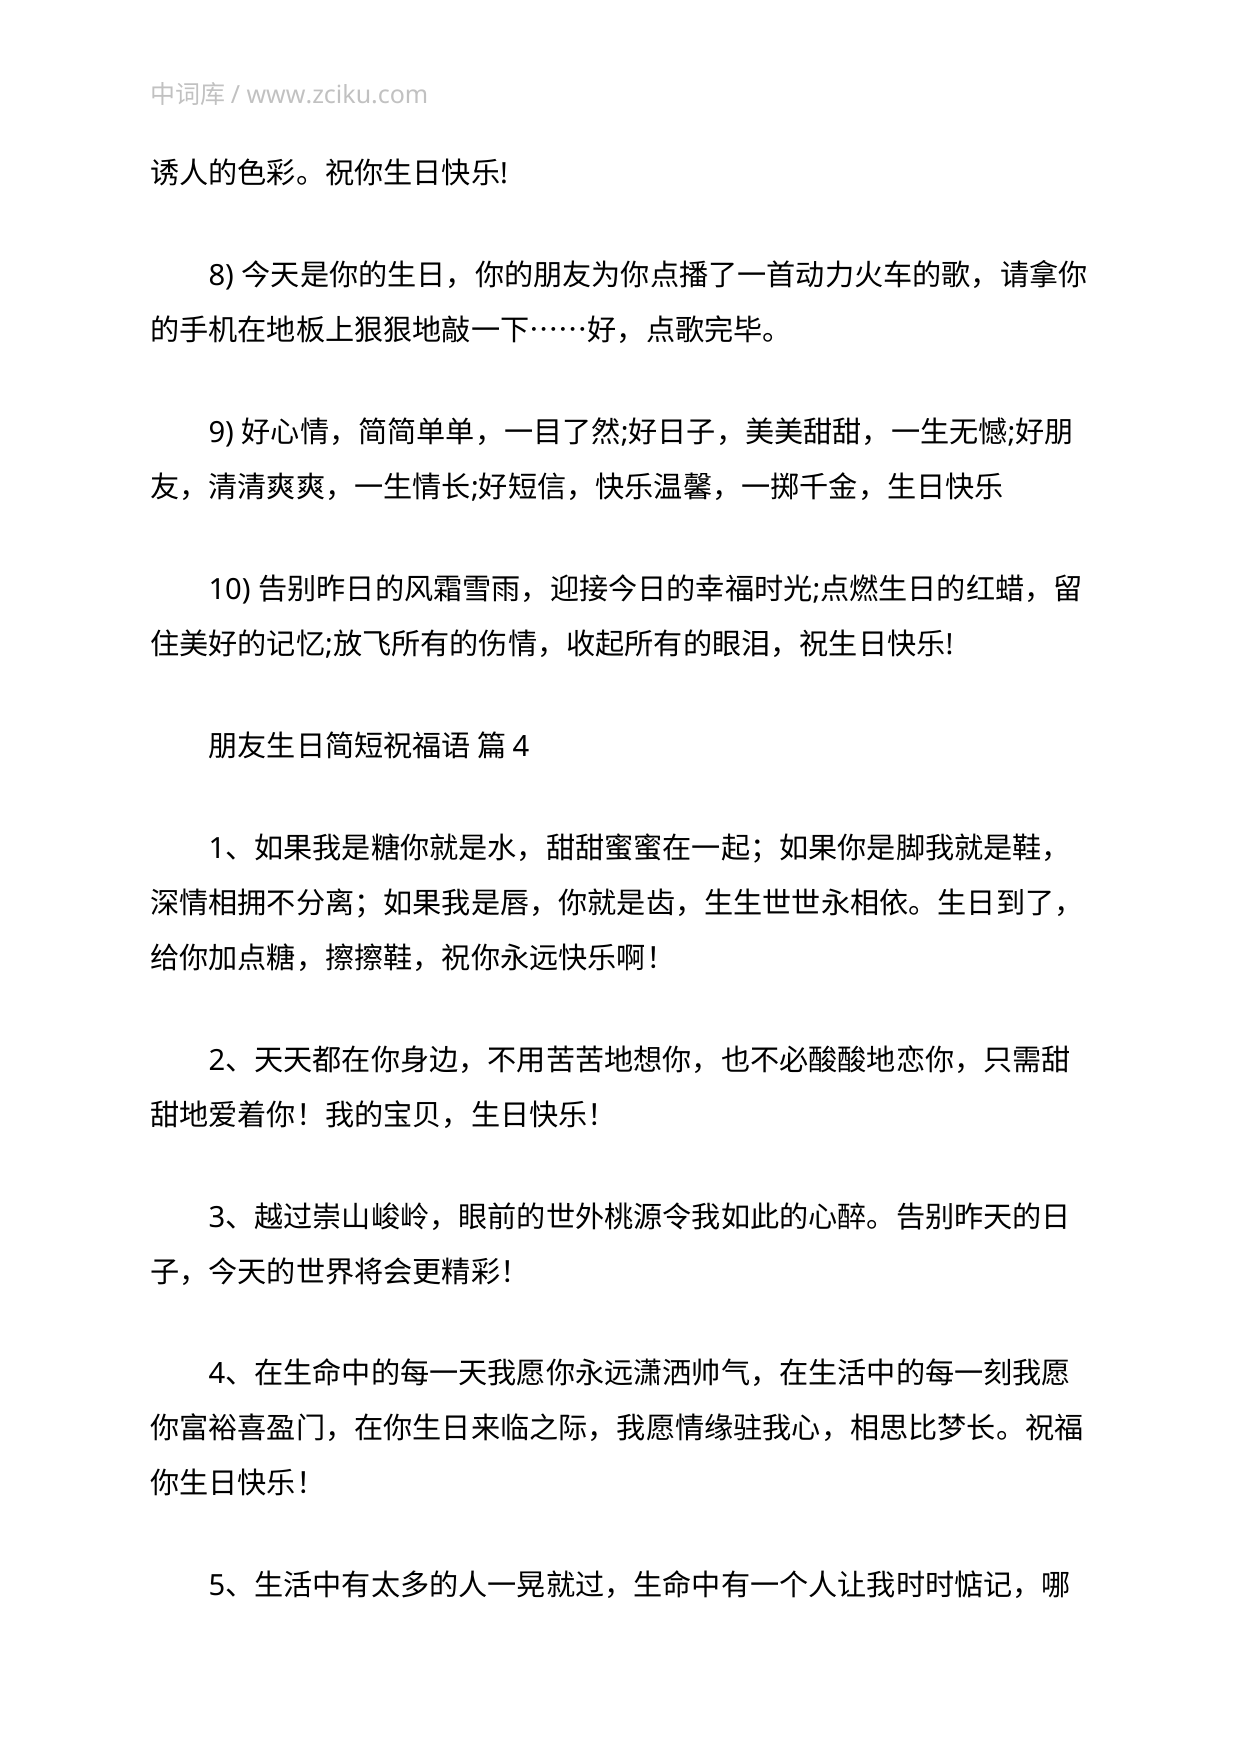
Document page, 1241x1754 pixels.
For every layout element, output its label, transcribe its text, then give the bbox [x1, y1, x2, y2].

text 3、越过崇山峻岭，眼前的世外桃源令我如此的心醉。告别昨天的日子，今天的世界将会更精彩！ [150, 1193, 1090, 1290]
text 朋友生日简短祝福语 篇4 [150, 723, 1090, 765]
text 9) 好心情，简简单单，一目了然;好日子，美美甜甜，一生无憾;好朋友，清清爽爽，一生情长;好短信，快乐温馨，一掷千金，生日快乐 [150, 409, 1090, 506]
text 2、天天都在你身边，不用苦苦地想你，也不必酸酸地恋你，只需甜甜地爱着你！我的宝贝，生日快乐！ [150, 1036, 1090, 1134]
text 8) 今天是你的生日，你的朋友为你点播了一首动力火车的歌，请拿你的手机在地板上狠狠地敲一下……好，点歌完毕。 [150, 252, 1090, 349]
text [150, 150, 1090, 192]
text 4、在生命中的每一天我愿你永远潇洒帅气，在生活中的每一刻我愿你富裕喜盈门，在你生日来临之际，我愿情缘驻我心，相思比梦长。祝福你生日快乐！ [150, 1350, 1090, 1502]
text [150, 1562, 1090, 1604]
text 10) 告别昨日的风霜雪雨，迎接今日的幸福时光;点燃生日的红蜡，留住美好的记忆;放飞所有的伤情，收起所有的眼泪，祝生日快乐! [150, 566, 1090, 663]
text 1、如果我是糖你就是水，甜甜蜜蜜在一起；如果你是脚我就是鞋，深情相拥不分离；如果我是唇，你就是齿，生生世世永相依。生日到了，给你加点糖，擦擦鞋，祝你永远快乐啊！ [150, 825, 1090, 977]
